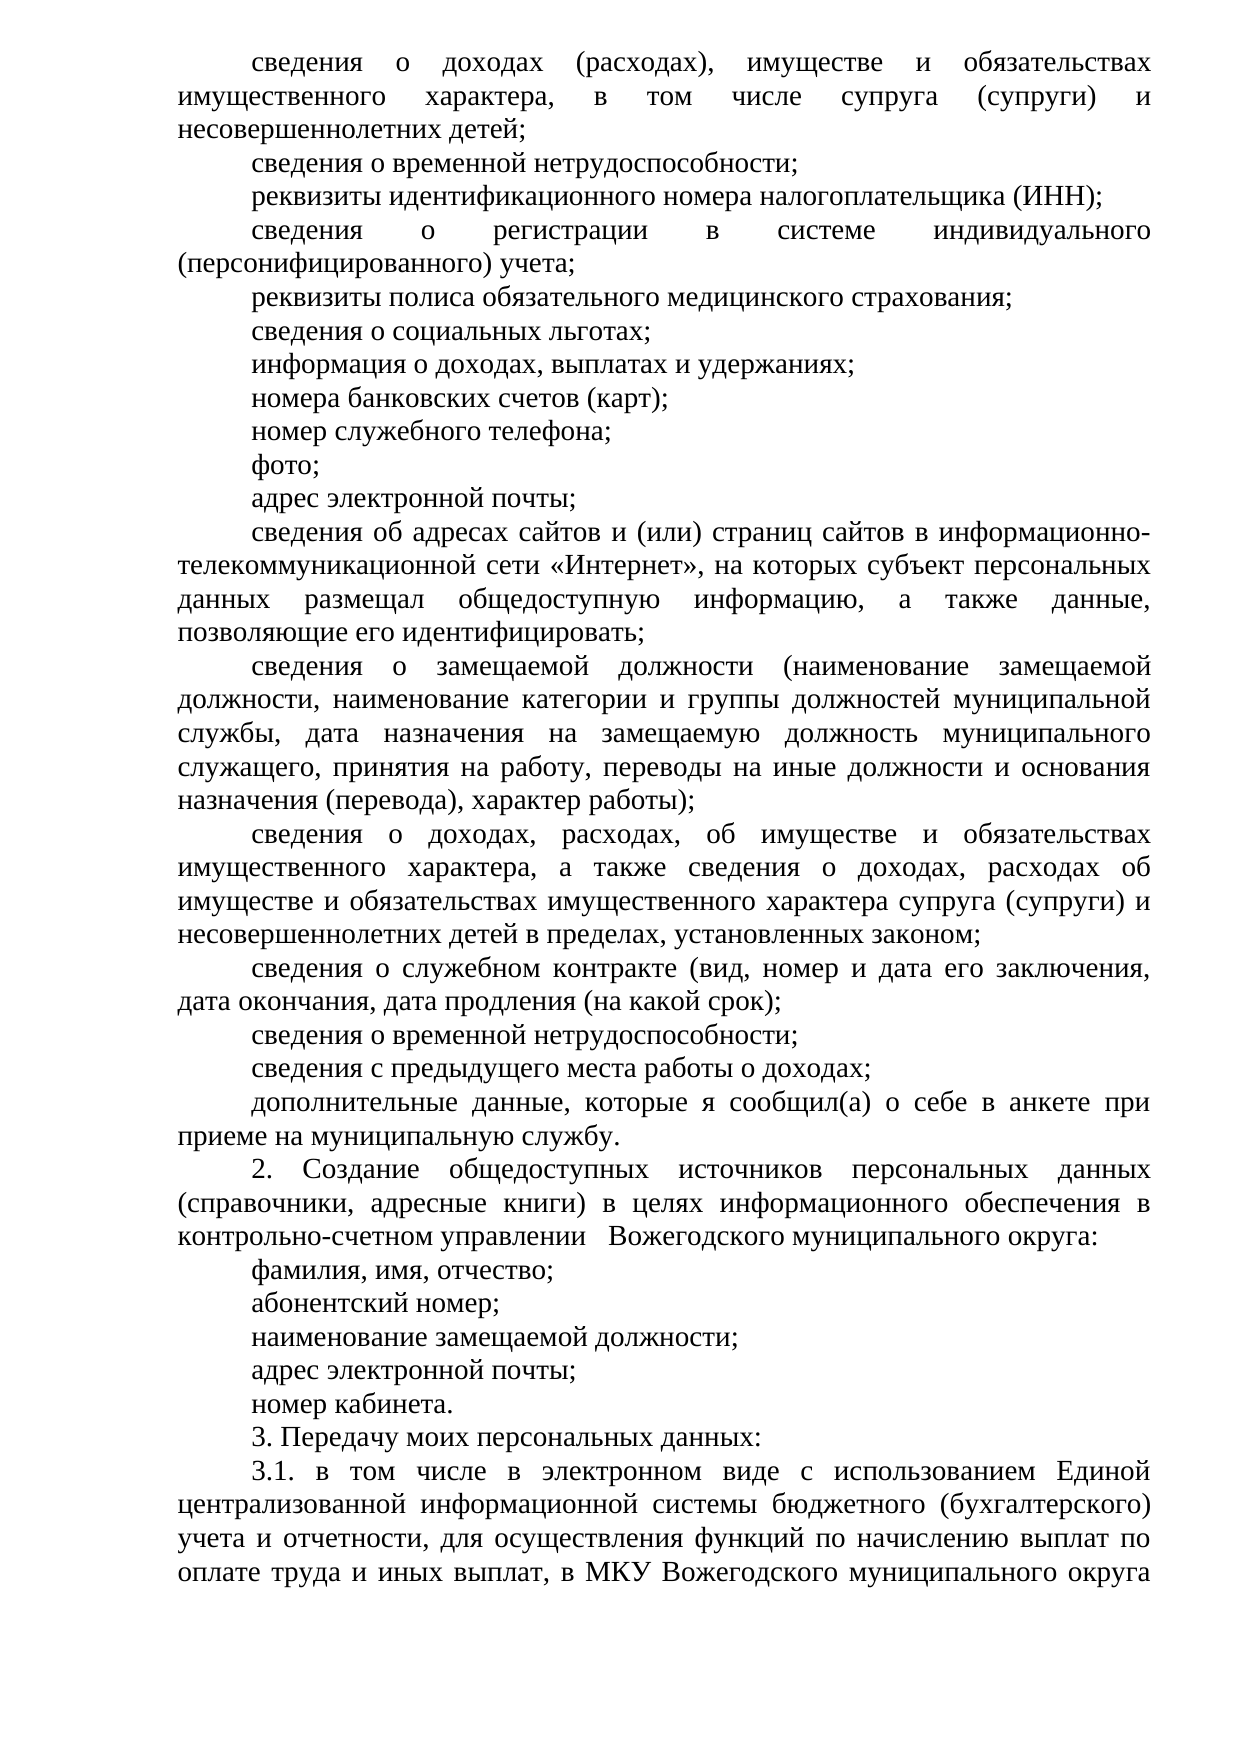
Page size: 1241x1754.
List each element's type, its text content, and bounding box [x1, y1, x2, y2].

text реквизиты идентификационного номера налогоплательщика (ИНН); [177, 178, 1152, 212]
text сведения о временной нетрудоспособности; [177, 145, 1152, 178]
text сведения о служебном контракте (вид, номер и дата его заключения, дата окончания, дата продления (на какой срок); [177, 950, 1152, 1017]
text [177, 1453, 1152, 1587]
text дополнительные данные, которые я сообщил(а) о себе в анкете при приеме на муниципальную службу. [177, 1084, 1152, 1151]
text фото; [177, 447, 1152, 480]
text сведения о регистрации в системе индивидуального (персонифицированного) учета; [177, 212, 1152, 279]
text адрес электронной почты; [177, 1352, 1152, 1386]
text номера банковских счетов (карт); [177, 380, 1152, 413]
text наименование замещаемой должности; [177, 1319, 1152, 1352]
text реквизиты полиса обязательного медицинского страхования; [177, 279, 1152, 313]
text адрес электронной почты; [177, 480, 1152, 514]
text информация о доходах, выплатах и удержаниях; [177, 346, 1152, 380]
text 2. Создание общедоступных источников персональных данных (справочники, адресные книги) в целях информационного обеспечения в контрольно-счетном управлении Вожегодского муниципального округа: [177, 1151, 1152, 1252]
text сведения о социальных льготах; [177, 313, 1152, 346]
text сведения о доходах (расходах), имуществе и обязательствах имущественного характера, в том числе супруга (супруги) и несовершеннолетних детей; [177, 44, 1152, 145]
text сведения с предыдущего места работы о доходах; [177, 1051, 1152, 1084]
text номер кабинета. [177, 1386, 1152, 1419]
text номер служебного телефона; [177, 413, 1152, 447]
text сведения об адресах сайтов и (или) страниц сайтов в информационно-телекоммуникационной сети «Интернет», на которых субъект персональных данных размещал общедоступную информацию, а также данные, позволяющие его идентифицировать; [177, 514, 1152, 648]
text сведения о доходах, расходах, об имуществе и обязательствах имущественного характера, а также сведения о доходах, расходах об имуществе и обязательствах имущественного характера супруга (супруги) и несовершеннолетних детей в пределах, установленных законом; [177, 816, 1152, 950]
text сведения о временной нетрудоспособности; [177, 1017, 1152, 1051]
text сведения о замещаемой должности (наименование замещаемой должности, наименование категории и группы должностей муниципальной службы, дата назначения на замещаемую должность муниципального служащего, принятия на работу, переводы на иные должности и основания назначения (перевода), характер работы); [177, 648, 1152, 816]
text абонентский номер; [177, 1285, 1152, 1319]
text фамилия, имя, отчество; [177, 1252, 1152, 1285]
text 3. Передачу моих персональных данных: [177, 1419, 1152, 1453]
